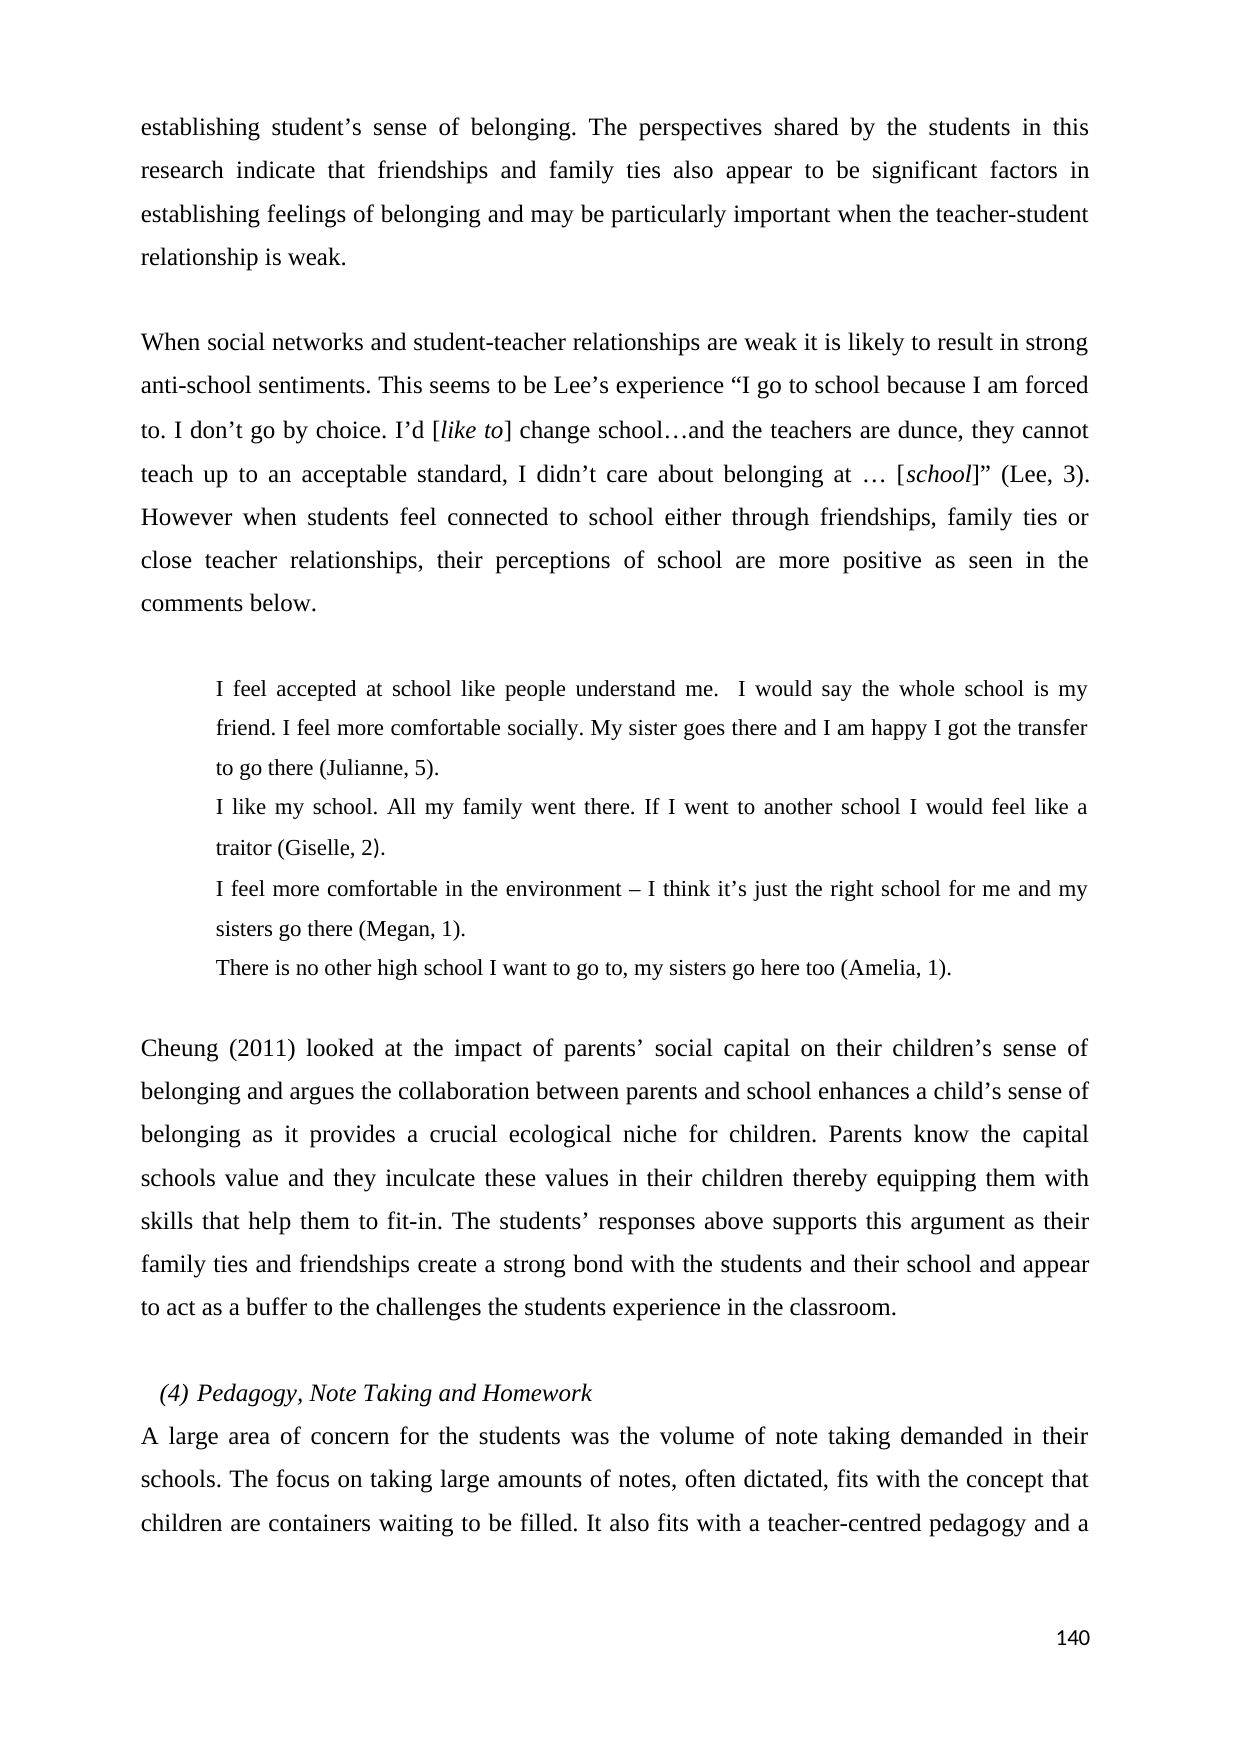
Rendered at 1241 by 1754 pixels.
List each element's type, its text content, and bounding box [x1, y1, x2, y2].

list Pedagogy, Note Taking and Homework [159, 1378, 1090, 1407]
text Cheung (2011) looked at the impact of parents’ social capital on their children’s sense of belonging and argues the collaboration between parents and school enhances a child’s sense of belonging as it provides a crucial ecological niche for children. Parents know the capital schools value and they inculcate these values in their children thereby equipping them with skills that help them to fit-in. The students’ responses above supports this argument as their family ties and friendships create a strong bond with the students and their school and appear to act as a buffer to the challenges the students experience in the classroom. [141, 1033, 1090, 1321]
text When social networks and student-teacher relationships are weak it is likely to result in strong anti-school sentiments. This seems to be Lee’s experience “I go to school because I am forced to. I don’t go by choice. I’d [like to] change school…and the teachers are dunce, they cannot teach up to an acceptable standard, I didn’t care about belonging at … [school]” (Lee, 3). However when students feel connected to school either through friendships, family ties or close teacher relationships, their perceptions of school are more positive as seen in the comments below. [141, 327, 1090, 617]
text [141, 112, 1090, 271]
text I feel accepted at school like people understand me. I would say the whole school is my friend. I feel more comfortable socially. My sister goes there and I am happy I got the transfer to go there (Julianne, 5). [216, 674, 1090, 780]
text There is no other high school I want to go to, my sisters go here too (Amelia, 1). [216, 954, 1090, 981]
text I feel more comfortable in the environment – I think it’s just the right school for me and my sisters go there (Megan, 1). [216, 875, 1090, 941]
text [141, 1421, 1090, 1536]
text I like my school. All my family went there. If I went to another school I would feel like a traitor (Giselle, 2). [216, 793, 1090, 861]
